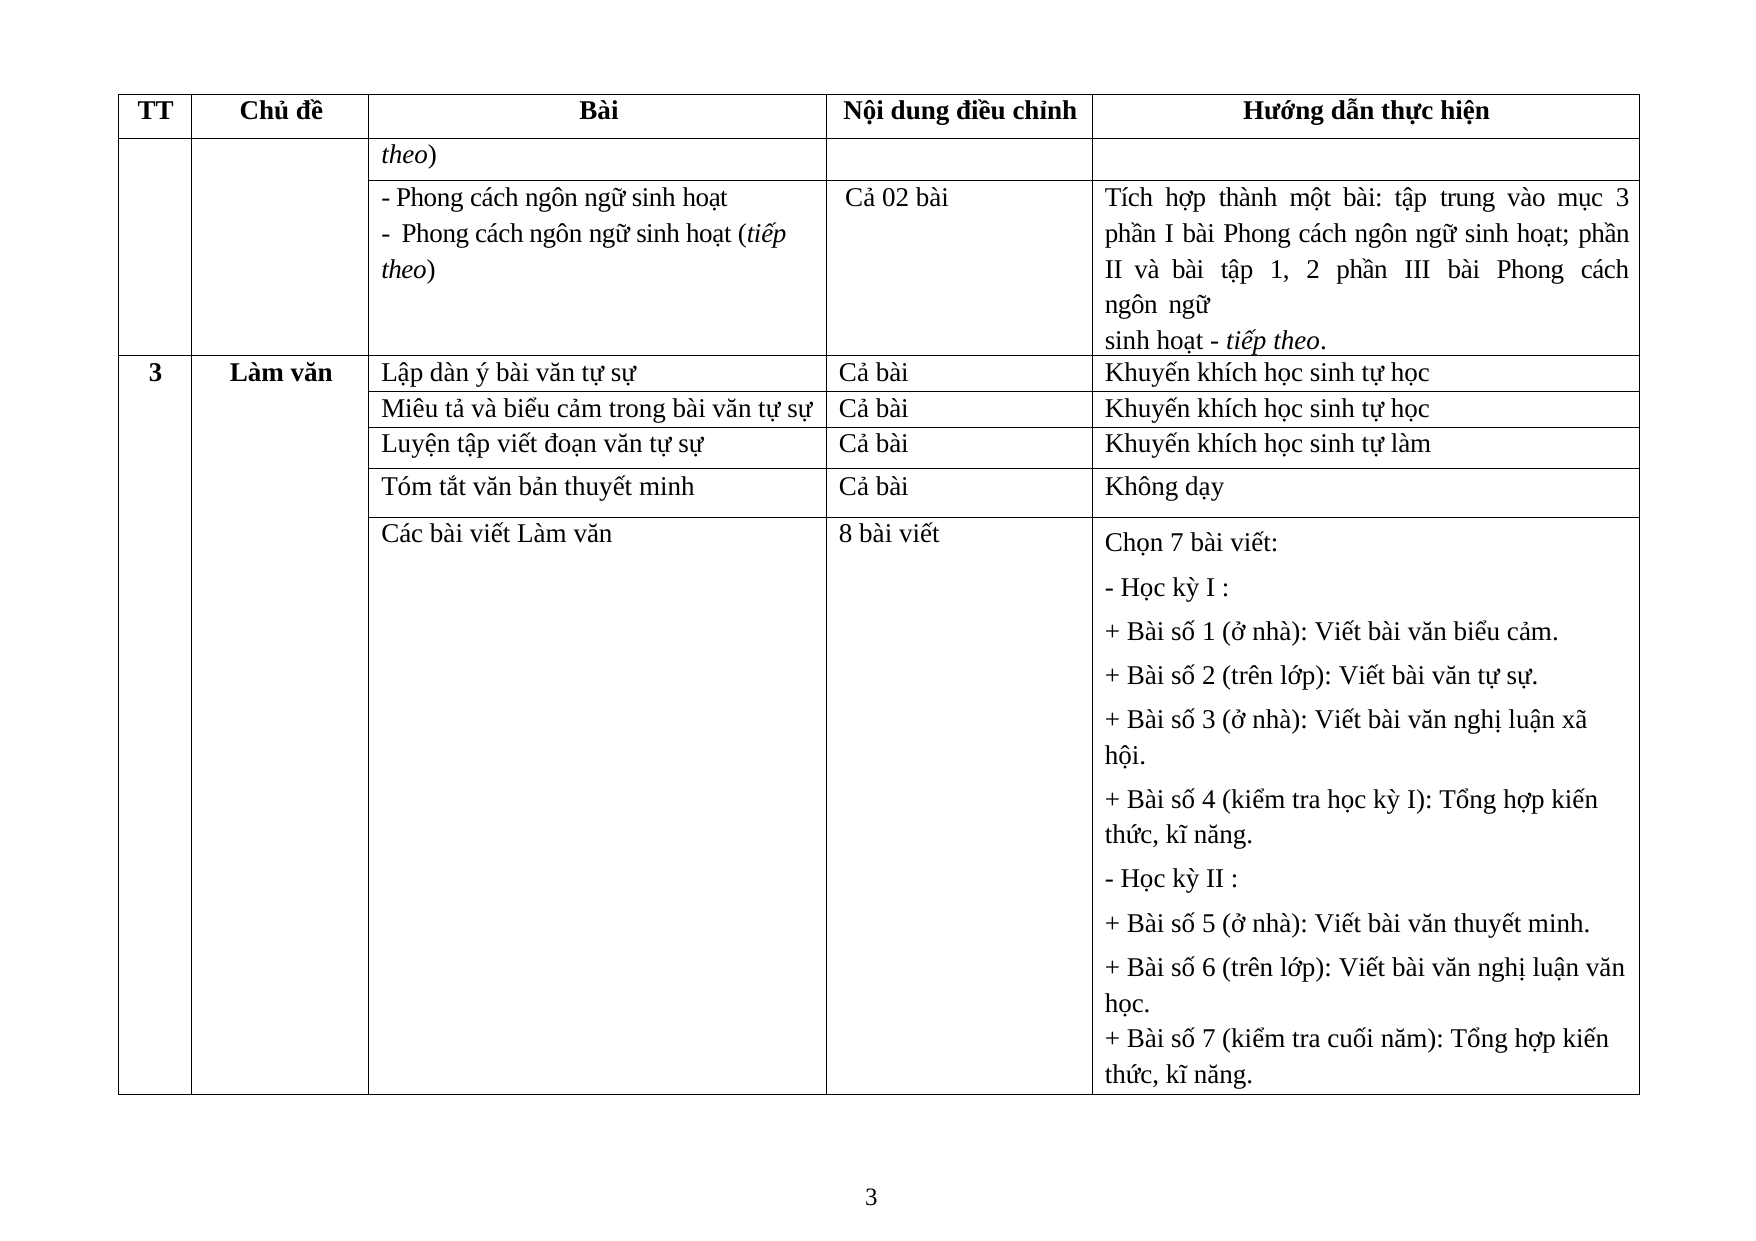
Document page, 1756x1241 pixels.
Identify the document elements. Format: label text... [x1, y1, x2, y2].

table_cell Cả bài [827, 428, 1092, 468]
table_header Nội dung điều chỉnh [827, 95, 1092, 138]
table_cell 8 bài viết [827, 518, 1092, 1093]
table_cell theo) [369, 139, 826, 180]
table_cell Các bài viết Làm văn [369, 518, 826, 1093]
table_cell Cả bài [827, 392, 1092, 427]
table_cell Khuyến khích học sinh tự học [1093, 392, 1639, 427]
table_cell Luyện tập viết đoạn văn tự sự [369, 428, 826, 468]
table_header Bài [369, 95, 826, 138]
table_cell Phong cách ngôn ngữ sinh hoạt Phong cách ngôn ngữ sinh hoạt (tiếp theo) [369, 181, 826, 355]
table_cell Chọn 7 bài viết: - Học kỳ I : + Bài số 1 (ở nhà): Viết bài văn biểu cảm. + Bài số 2 (trên lớp): Viết bài văn tự sự. + Bài số 3 (ở nhà): Viết bài văn nghị luận xã hội. + Bài số 4 (kiểm tra học kỳ I): Tổng hợp kiến thức, kĩ năng. - Học kỳ II : + Bài số 5 (ở nhà): Viết bài văn thuyết minh. + Bài số 6 (trên lớp): Viết bài văn nghị luận văn học. + Bài số 7 (kiểm tra cuối năm): Tổng hợp kiến thức, kĩ năng. [1093, 518, 1639, 1093]
table_cell [192, 139, 368, 355]
table_cell [119, 139, 191, 355]
table_cell Cả bài [827, 469, 1092, 517]
table_cell Miêu tả và biểu cảm trong bài văn tự sự [369, 392, 826, 427]
table_cell 3 [119, 356, 191, 1093]
table_cell Lập dàn ý bài văn tự sự [369, 356, 826, 391]
table_cell Làm văn [192, 356, 368, 1093]
table_header Hướng dẫn thực hiện [1093, 95, 1639, 138]
table_cell Khuyến khích học sinh tự làm [1093, 428, 1639, 468]
table_cell Khuyến khích học sinh tự học [1093, 356, 1639, 391]
table_cell Cả 02 bài [827, 181, 1092, 355]
table_header Chủ đề [192, 95, 368, 138]
table_cell [1093, 139, 1639, 180]
table_cell Tích hợp thành một bài: tập trung vào mục 3 phần I bài Phong cách ngôn ngữ sinh hoạt; phần II và bài tập 1, 2 phần III bài Phong cách ngôn ngữ sinh hoạt - tiếp theo. [1093, 181, 1639, 355]
table_cell [827, 139, 1092, 180]
table_cell Không dạy [1093, 469, 1639, 517]
table_cell Tóm tắt văn bản thuyết minh [369, 469, 826, 517]
table_header TT [119, 95, 191, 138]
table_cell Cả bài [827, 356, 1092, 391]
